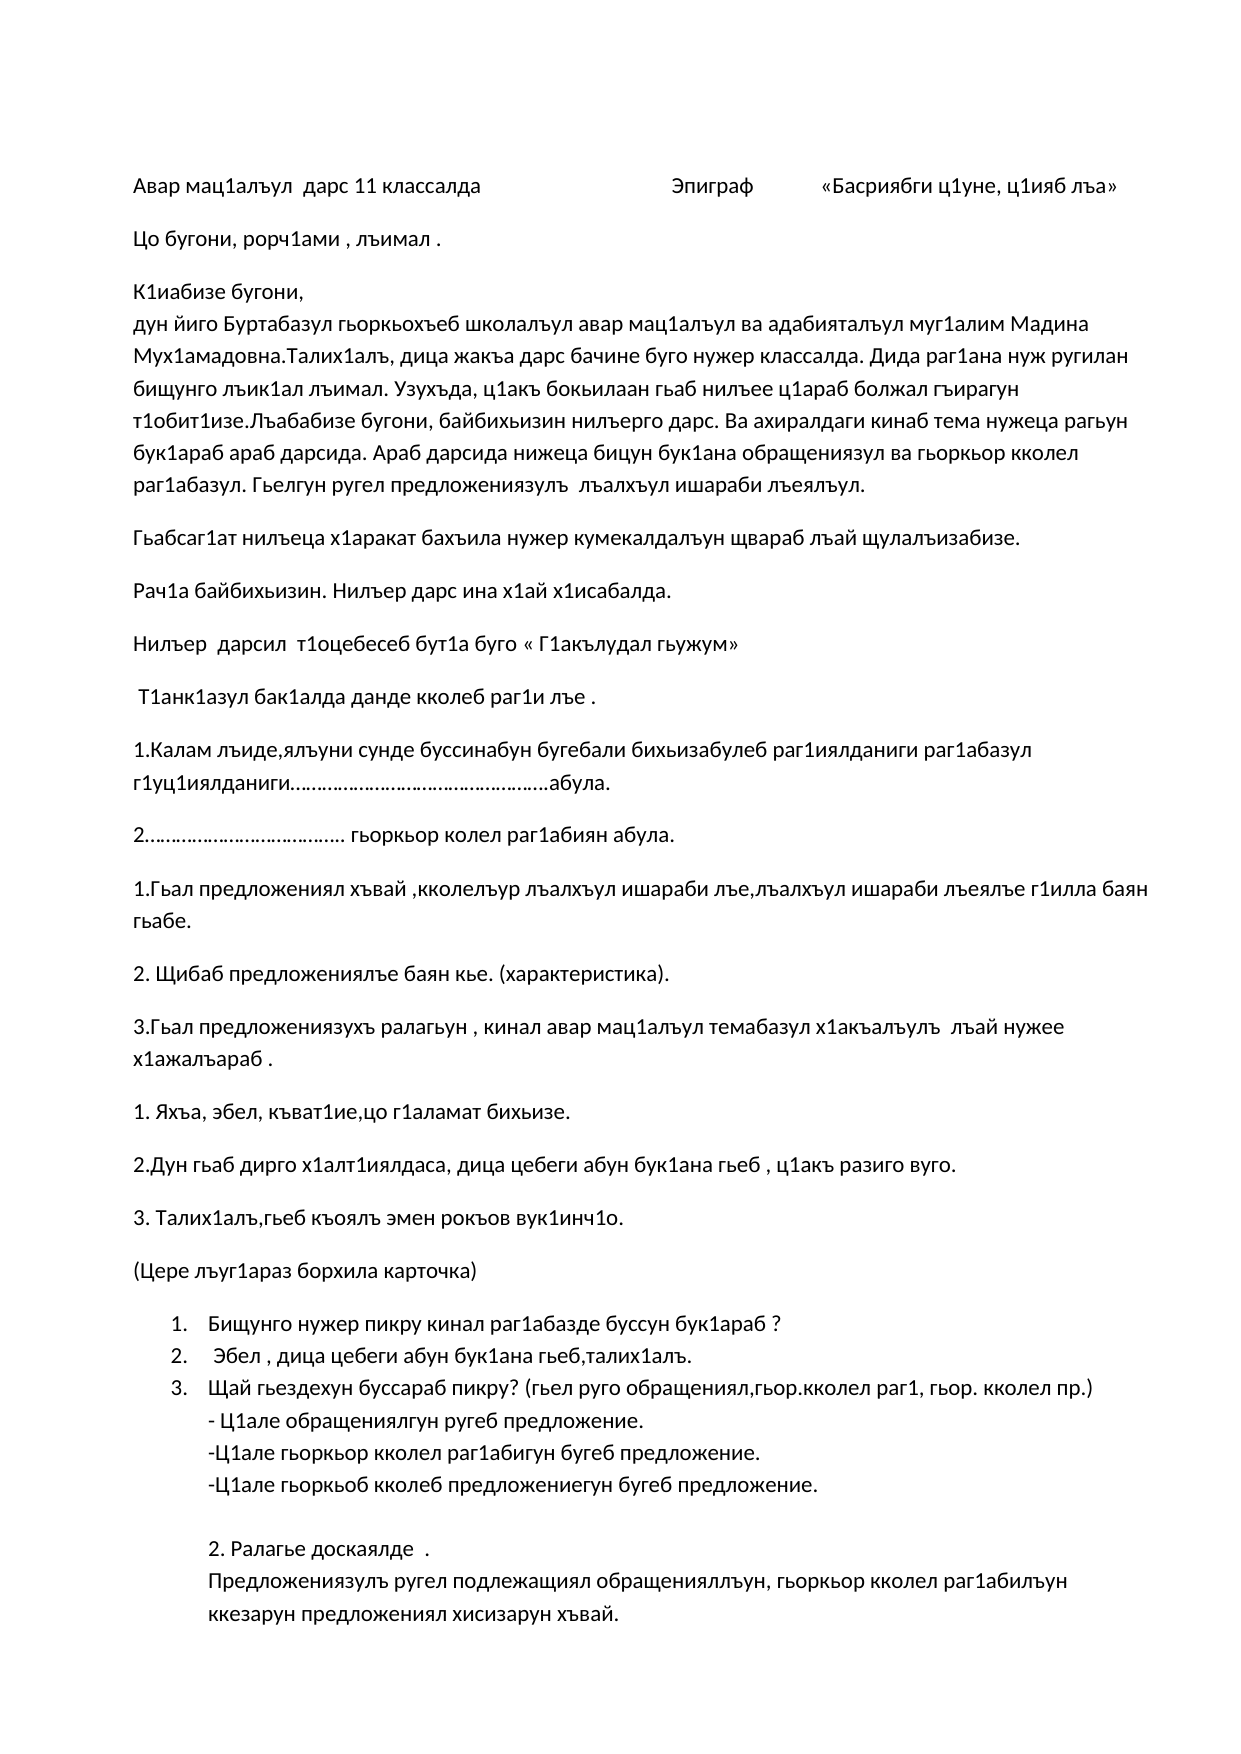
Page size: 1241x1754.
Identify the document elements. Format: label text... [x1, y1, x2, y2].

text 1.Калам лъиде,ялъуни сунде буссинабун бугебали бихьизабулеб раг1иялданиги раг1абазул г1уц1иялданиги………………………………………….абула. [133, 735, 1152, 796]
list Предложениязулъ ругел подлежащиял обращенияллъун, гьоркьор кколел раг1абилъун ккезарун предложениял хисизарун хъвай. [208, 1567, 1152, 1627]
text Авар мац1алъул дарс 11 классалда Эпиграф «Басриябги ц1уне, ц1ияб лъа» [133, 171, 1152, 199]
text Рач1а байбихьизин. Нилъер дарс ина х1ай х1исабалда. [133, 576, 1152, 604]
text Цо бугони, рорч1ами , лъимал . [133, 224, 1152, 252]
text 1.Гьал предложениял хъвай ,кколелъур лъалхъул ишараби лъе,лъалхъул ишараби лъеялъе г1илла баян гьабе. [133, 874, 1152, 934]
list - Ц1але обращениялгун ругеб предложение. [208, 1406, 1152, 1434]
list 2. Ралагье доскаялде . [208, 1534, 1152, 1562]
text 2. Щибаб предложениялъе баян кье. (характеристика). [133, 959, 1152, 987]
text 2……………………………….. гьоркьор колел раг1абиян абула. [133, 821, 1152, 849]
text (Цере лъуг1араз борхила карточка) [133, 1256, 1152, 1284]
list -Ц1але гьоркьор кколел раг1абигун бугеб предложение. [208, 1438, 1152, 1466]
text 3. Талих1алъ,гьеб къоялъ эмен рокъов вук1инч1о. [133, 1203, 1152, 1231]
list Эбел , дица цебеги абун бук1ана гьеб,талих1алъ. [170, 1341, 1152, 1369]
text Нилъер дарсил т1оцебесеб бут1а буго « Г1акълудал гьужум» [133, 629, 1152, 657]
text К1иабизе бугони, дун йиго Буртабазул гьоркьохъеб школалъул авар мац1алъул ва адабияталъул муг1алим Мадина Мух1амадовна.Талих1алъ, дица жакъа дарс бачине буго нужер классалда. Дида раг1ана нуж ругилан бищунго лъик1ал лъимал. Узухъда, ц1акъ бокьилаан гьаб нилъее ц1араб болжал гъирагун т1обит1изе.Лъабабизе бугони, байбихьизин нилъерго дарс. Ва ахиралдаги кинаб тема нужеца рагьун бук1араб араб дарсида. Араб дарсида нижеца бицун бук1ана обращениязул ва гьоркьор кколел раг1абазул. Гьелгун ругел предложениязулъ лъалхъул ишараби лъеялъул. [133, 277, 1152, 498]
text Т1анк1азул бак1алда данде кколеб раг1и лъе . [133, 682, 1152, 710]
list -Ц1але гьоркьоб кколеб предложениегун бугеб предложение. [208, 1470, 1152, 1498]
text 1. Яхъа, эбел, къват1ие,цо г1аламат бихьизе. [133, 1097, 1152, 1125]
text 3.Гьал предложениязухъ ралагьун , кинал авар мац1алъул темабазул х1акъалъулъ лъай нужее х1ажалъараб . [133, 1012, 1152, 1072]
list Щай гьездехун буссараб пикру? (гьел руго обращениял,гьор.кколел раг1, гьор. кколел пр.) [170, 1373, 1152, 1402]
list Бищунго нужер пикру кинал раг1абазде буссун бук1араб ? [170, 1309, 1152, 1337]
text 2.Дун гьаб дирго х1алт1иялдаса, дица цебеги абун бук1ана гьеб , ц1акъ разиго вуго. [133, 1150, 1152, 1178]
text Гьабсаг1ат нилъеца х1аракат бахъила нужер кумекалдалъун щвараб лъай щулалъизабизе. [133, 523, 1152, 551]
